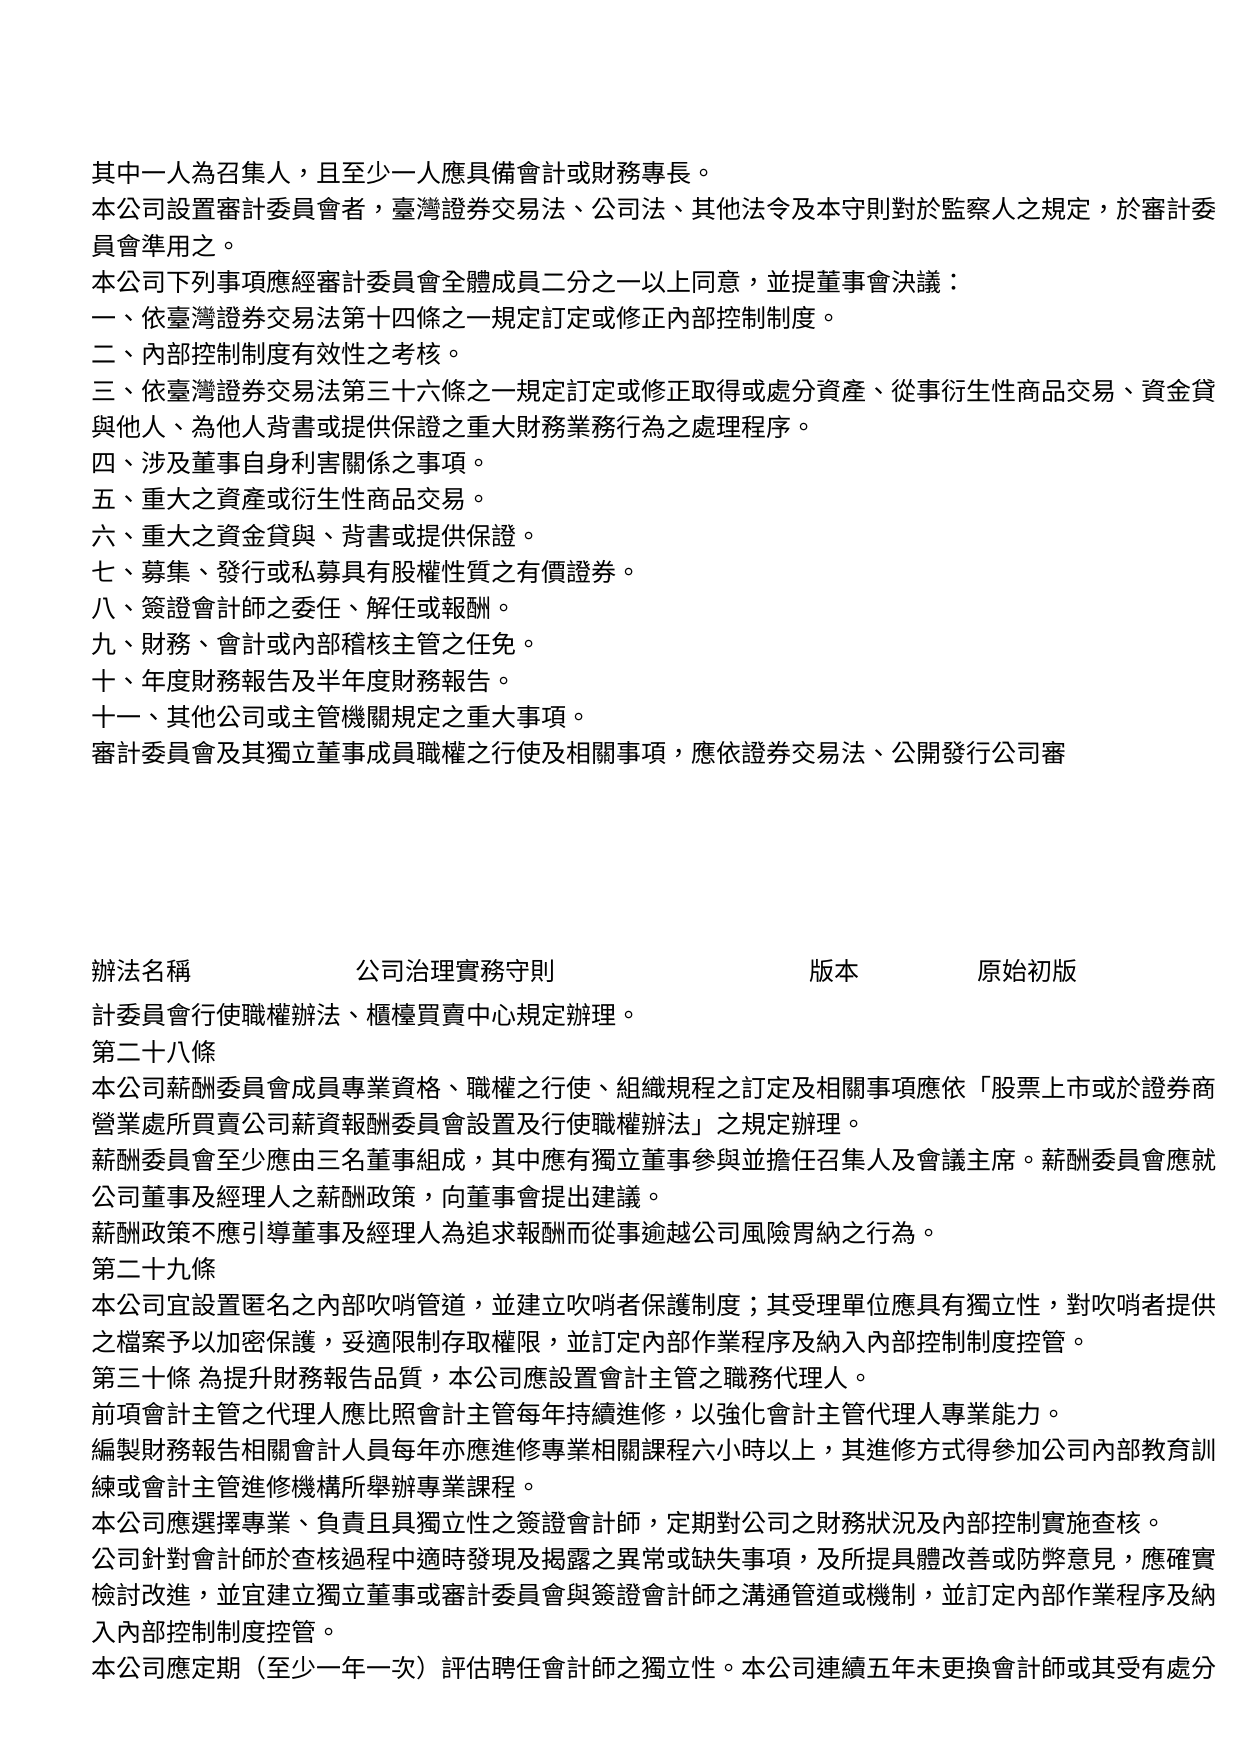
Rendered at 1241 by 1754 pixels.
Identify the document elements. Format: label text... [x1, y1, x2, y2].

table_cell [80, 996, 1230, 1702]
table_header 辦法名稱 [80, 952, 344, 996]
table_header 版本 [798, 952, 966, 996]
table_header 公司治理實務守則 [344, 952, 798, 996]
table_header 原始初版 [966, 952, 1230, 996]
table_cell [80, 154, 1230, 921]
